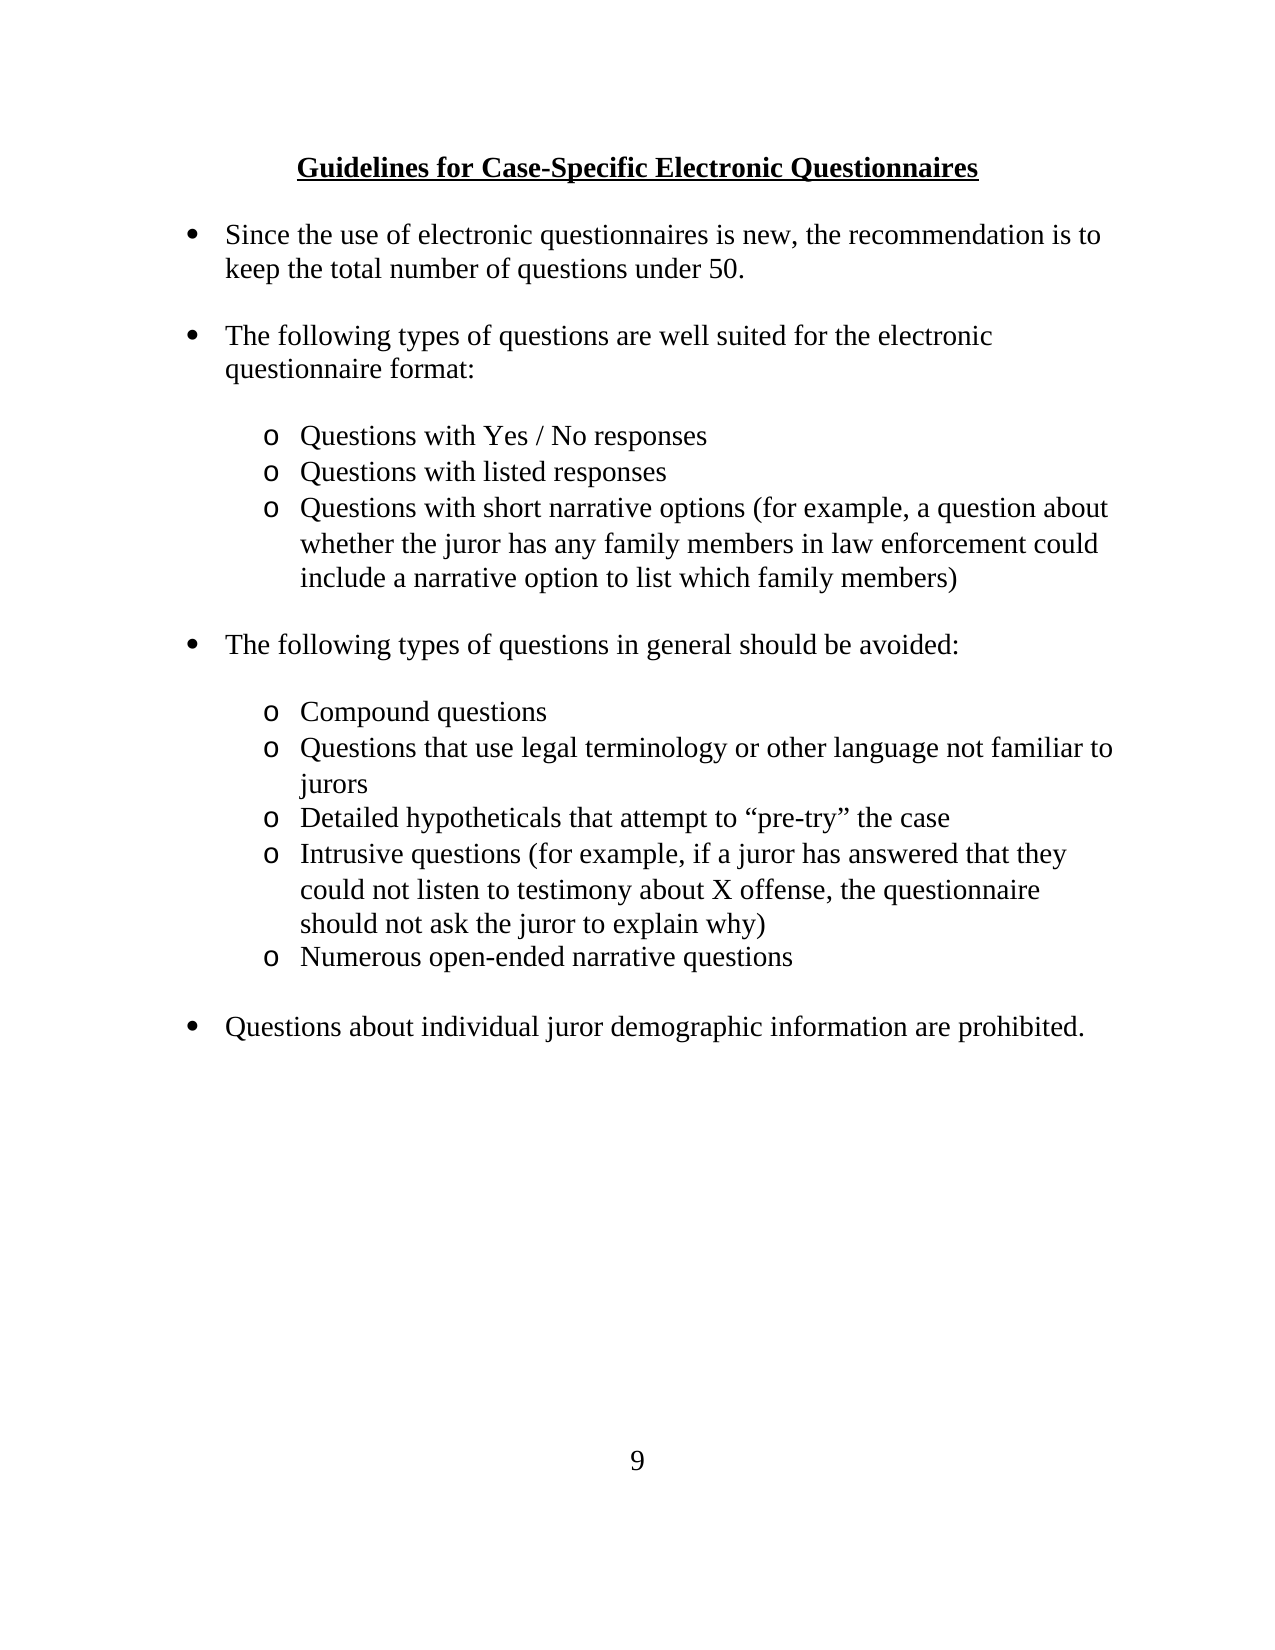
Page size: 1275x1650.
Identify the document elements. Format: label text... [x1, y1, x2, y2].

list The following types of questions in general should be avoided: [187, 627, 1125, 661]
list Questions about individual juror demographic information are prohibited. [187, 1009, 1125, 1042]
list Questions with listed responses [262, 454, 1125, 491]
list Since the use of electronic questionnaires is new, the recommendation is to keep the total number of questions under 50. [187, 217, 1125, 284]
text Guidelines for Case-Specific Electronic Questionnaires [150, 150, 1125, 183]
list Questions with Yes / No responses [262, 418, 1125, 454]
list Intrusive questions (for example, if a juror has answered that they could not listen to testimony about X offense, the questionnaire should not ask the juror to explain why) [262, 836, 1125, 939]
list Questions that use legal terminology or other language not familiar to jurors [262, 731, 1125, 800]
list Numerous open-ended narrative questions [262, 939, 1125, 975]
list Detailed hypotheticals that attempt to “pre-try” the case [262, 800, 1125, 836]
list Questions with short narrative options (for example, a question about whether the juror has any family members in law enforcement could include a narrative option to list which family members) [262, 491, 1125, 594]
list The following types of questions are well suited for the electronic questionnaire format: [187, 318, 1125, 385]
list Compound questions [262, 694, 1125, 731]
